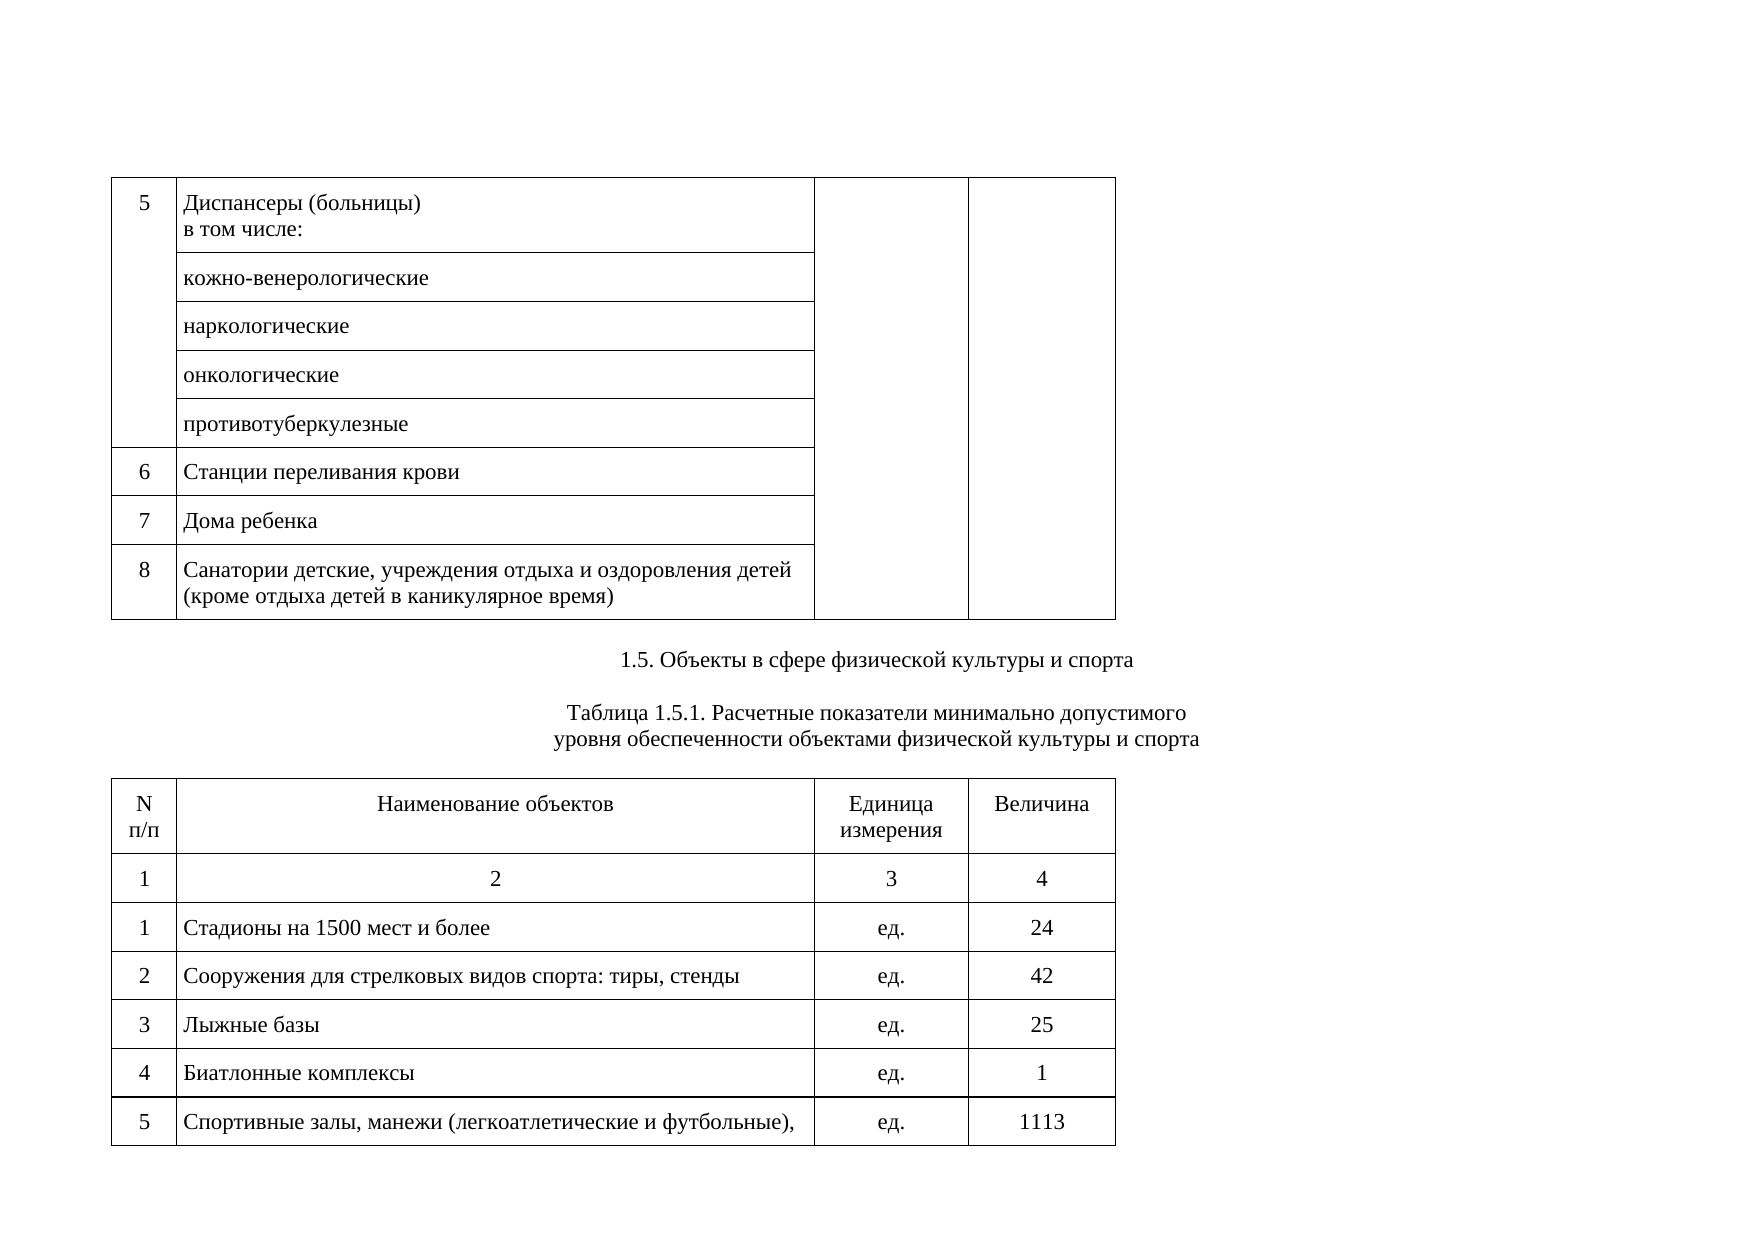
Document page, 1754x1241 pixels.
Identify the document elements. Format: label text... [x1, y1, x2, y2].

table_cell Станции переливания крови [177, 448, 814, 495]
table_cell 42 [969, 952, 1115, 999]
table_cell Дома ребенка [177, 496, 814, 544]
table_cell 4 [112, 1049, 176, 1096]
table_cell Диспансеры (больницы) в том числе: [177, 178, 814, 252]
text 1.5. Объекты в сфере физической культуры и спорта [118, 646, 1636, 673]
table_cell ед. [815, 1000, 968, 1048]
table_header N п/п [112, 779, 176, 853]
table_cell Стадионы на 1500 мест и более [177, 903, 814, 951]
table_cell 4 [969, 854, 1115, 902]
table_cell 7 [112, 496, 176, 544]
text уровня обеспеченности объектами физической культуры и спорта [118, 726, 1636, 752]
table_cell кожно-венерологические [177, 253, 814, 301]
table_cell противотуберкулезные [177, 399, 814, 447]
table_cell наркологические [177, 302, 814, 349]
text Таблица 1.5.1. Расчетные показатели минимально допустимого [118, 699, 1636, 726]
table_cell Лыжные базы [177, 1000, 814, 1048]
table_cell 2 [177, 854, 814, 902]
table_cell 1 [112, 903, 176, 951]
table_cell 24 [969, 903, 1115, 951]
table_cell Санатории детские, учреждения отдыха и оздоровления детей (кроме отдыха детей в каникулярное время) [177, 545, 814, 619]
table_cell 1 [969, 1049, 1115, 1096]
table_cell онкологические [177, 351, 814, 398]
table_cell ед. [815, 1098, 968, 1145]
table_cell 1 [112, 854, 176, 902]
table_header Величина [969, 779, 1115, 853]
table_cell ед. [815, 1049, 968, 1096]
table_cell 5 [112, 1098, 176, 1145]
table_cell ед. [815, 903, 968, 951]
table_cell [177, 1098, 814, 1145]
table_cell 1113 [969, 1098, 1115, 1145]
table_cell 6 [112, 448, 176, 495]
table_cell Биатлонные комплексы [177, 1049, 814, 1096]
table_cell 5 [112, 178, 176, 447]
table_cell 25 [969, 1000, 1115, 1048]
table_header Единица измерения [815, 779, 968, 853]
table_cell Сооружения для стрелковых видов спорта: тиры, стенды [177, 952, 814, 999]
table_cell 3 [112, 1000, 176, 1048]
table_cell 2 [112, 952, 176, 999]
table_cell 8 [112, 545, 176, 619]
table_cell 3 [815, 854, 968, 902]
table_cell ед. [815, 952, 968, 999]
table_header Наименование объектов [177, 779, 814, 853]
